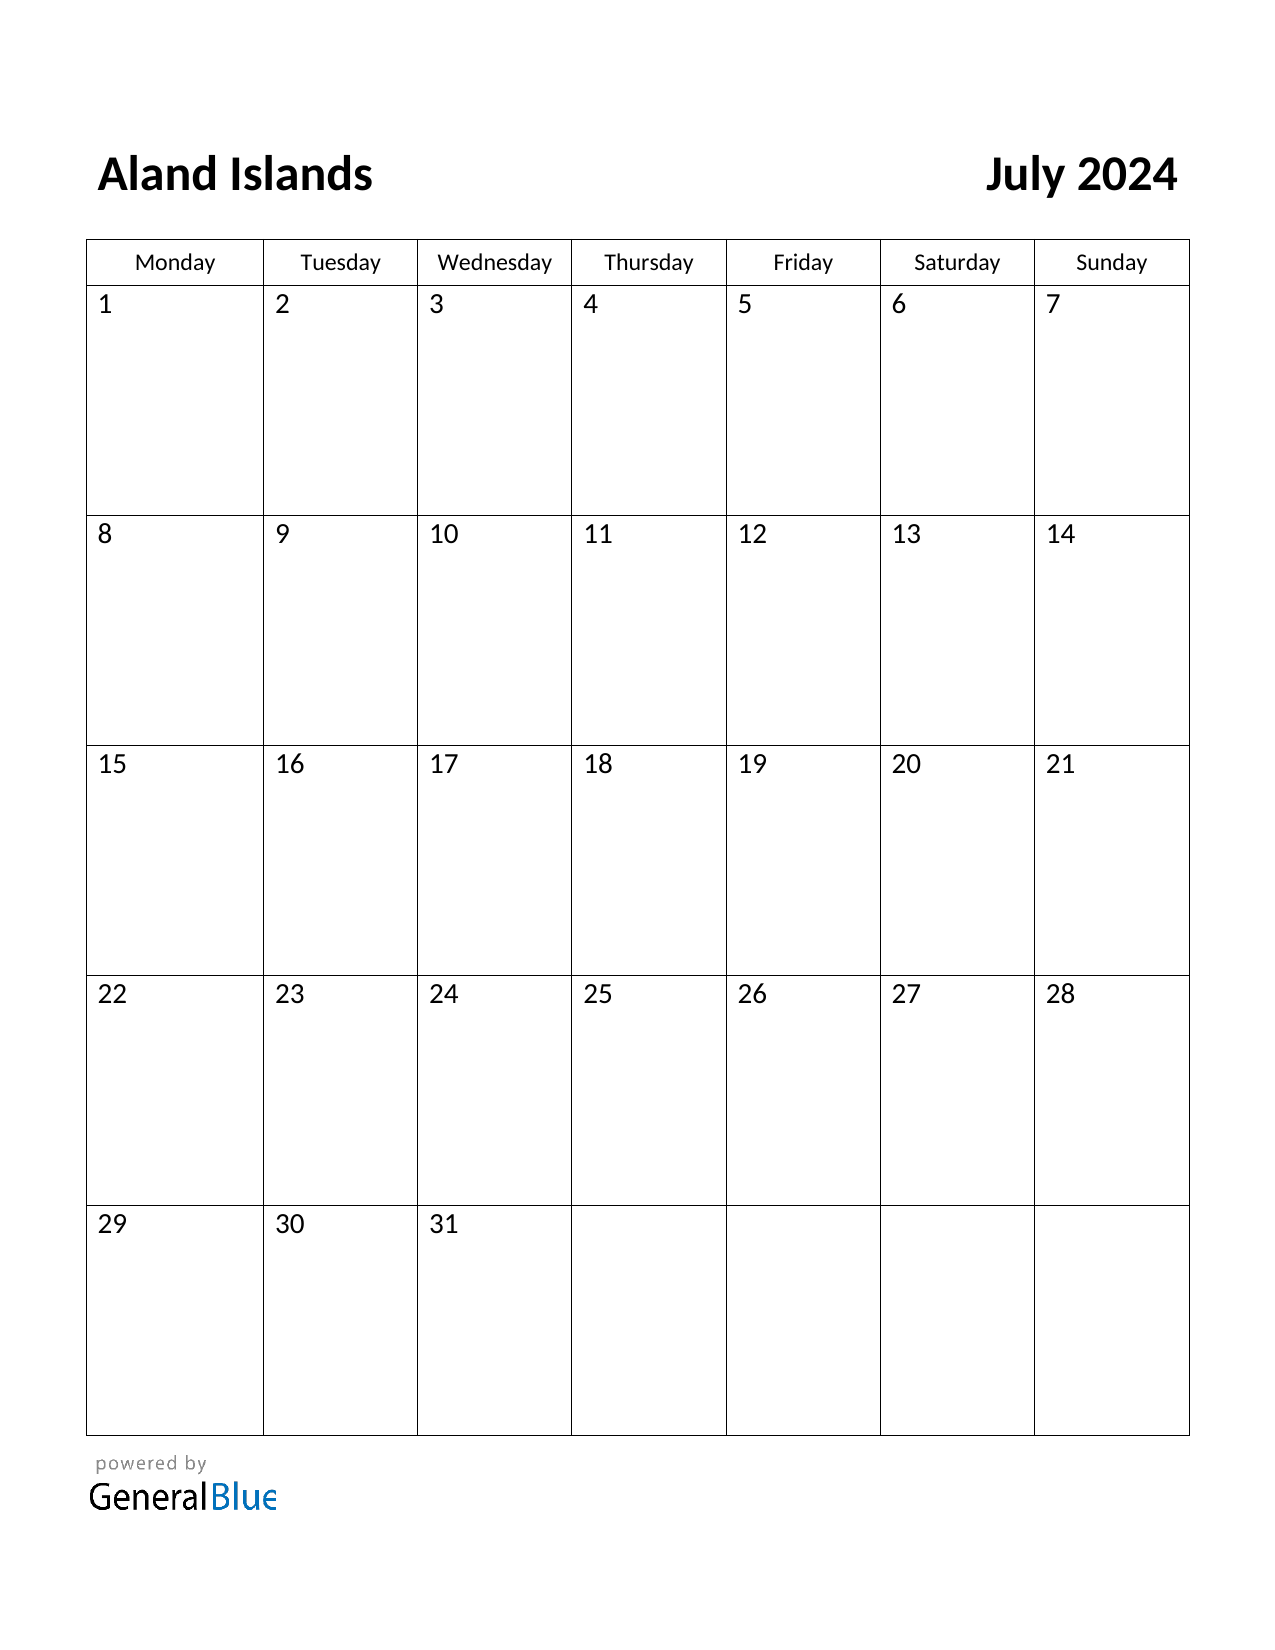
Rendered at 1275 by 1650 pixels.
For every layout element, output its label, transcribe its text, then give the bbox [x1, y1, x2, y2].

table_header Aland Islands [86, 105, 572, 239]
table_cell 1 [87, 286, 263, 318]
table_cell 29 [87, 1206, 263, 1238]
table_cell [1035, 1238, 1189, 1434]
table_cell [572, 1008, 726, 1204]
table_cell Friday [727, 240, 880, 284]
table_cell 27 [881, 976, 1034, 1008]
table_cell 11 [572, 516, 726, 548]
table_cell 26 [727, 976, 880, 1008]
table_cell [87, 1008, 263, 1204]
table_cell 8 [87, 516, 263, 548]
table_cell [264, 1238, 417, 1434]
table_cell [418, 1238, 571, 1434]
table_cell [572, 778, 726, 974]
table_cell [572, 548, 726, 744]
table_cell [1035, 1206, 1189, 1238]
table_cell [264, 778, 417, 974]
table_cell 14 [1035, 516, 1189, 548]
table_cell [264, 548, 417, 744]
table_cell Saturday [881, 240, 1034, 284]
table_cell [572, 1206, 726, 1238]
table_cell [881, 318, 1034, 514]
table_cell [572, 1238, 726, 1434]
table_cell 9 [264, 516, 417, 548]
table_cell [727, 548, 880, 744]
table_cell 2 [264, 286, 417, 318]
table_cell [727, 1008, 880, 1204]
table_cell 6 [881, 286, 1034, 318]
table_cell 15 [87, 746, 263, 778]
table_cell [727, 778, 880, 974]
table_cell 4 [572, 286, 726, 318]
table_cell Thursday [572, 240, 726, 284]
table_cell 3 [418, 286, 571, 318]
table_cell [87, 548, 263, 744]
table_cell [727, 1238, 880, 1434]
table_cell [1035, 318, 1189, 514]
table_cell 10 [418, 516, 571, 548]
table_cell [881, 778, 1034, 974]
table_cell 16 [264, 746, 417, 778]
picture [88, 1452, 276, 1515]
table_cell 30 [264, 1206, 417, 1238]
table_cell [86, 1436, 1189, 1534]
table_cell [87, 778, 263, 974]
table_cell 17 [418, 746, 571, 778]
table_cell 21 [1035, 746, 1189, 778]
table_cell 25 [572, 976, 726, 1008]
table_cell [264, 1008, 417, 1204]
table_header July 2024 [572, 105, 1189, 239]
table_cell [264, 318, 417, 514]
table_cell 28 [1035, 976, 1189, 1008]
table_cell [1035, 1008, 1189, 1204]
table_cell [881, 1206, 1034, 1238]
table_cell Sunday [1035, 240, 1189, 284]
table_cell Tuesday [264, 240, 417, 284]
table_cell 24 [418, 976, 571, 1008]
table_cell 19 [727, 746, 880, 778]
table_cell [572, 318, 726, 514]
table_cell [881, 1238, 1034, 1434]
table_cell [1035, 778, 1189, 974]
table_cell [727, 1206, 880, 1238]
table_cell 18 [572, 746, 726, 778]
table_cell Wednesday [418, 240, 571, 284]
table_cell [881, 1008, 1034, 1204]
table_cell 22 [87, 976, 263, 1008]
table_cell [727, 318, 880, 514]
table_cell 31 [418, 1206, 571, 1238]
table_cell Monday [87, 240, 263, 284]
table_cell 13 [881, 516, 1034, 548]
table_cell [418, 778, 571, 974]
table_cell [418, 548, 571, 744]
table_cell [87, 1238, 263, 1434]
table_cell [1035, 548, 1189, 744]
table_cell [87, 318, 263, 514]
table_cell [418, 318, 571, 514]
table_cell 5 [727, 286, 880, 318]
table_cell 23 [264, 976, 417, 1008]
table_cell 12 [727, 516, 880, 548]
table_cell 20 [881, 746, 1034, 778]
table_cell [881, 548, 1034, 744]
table_cell [418, 1008, 571, 1204]
table_cell 7 [1035, 286, 1189, 318]
